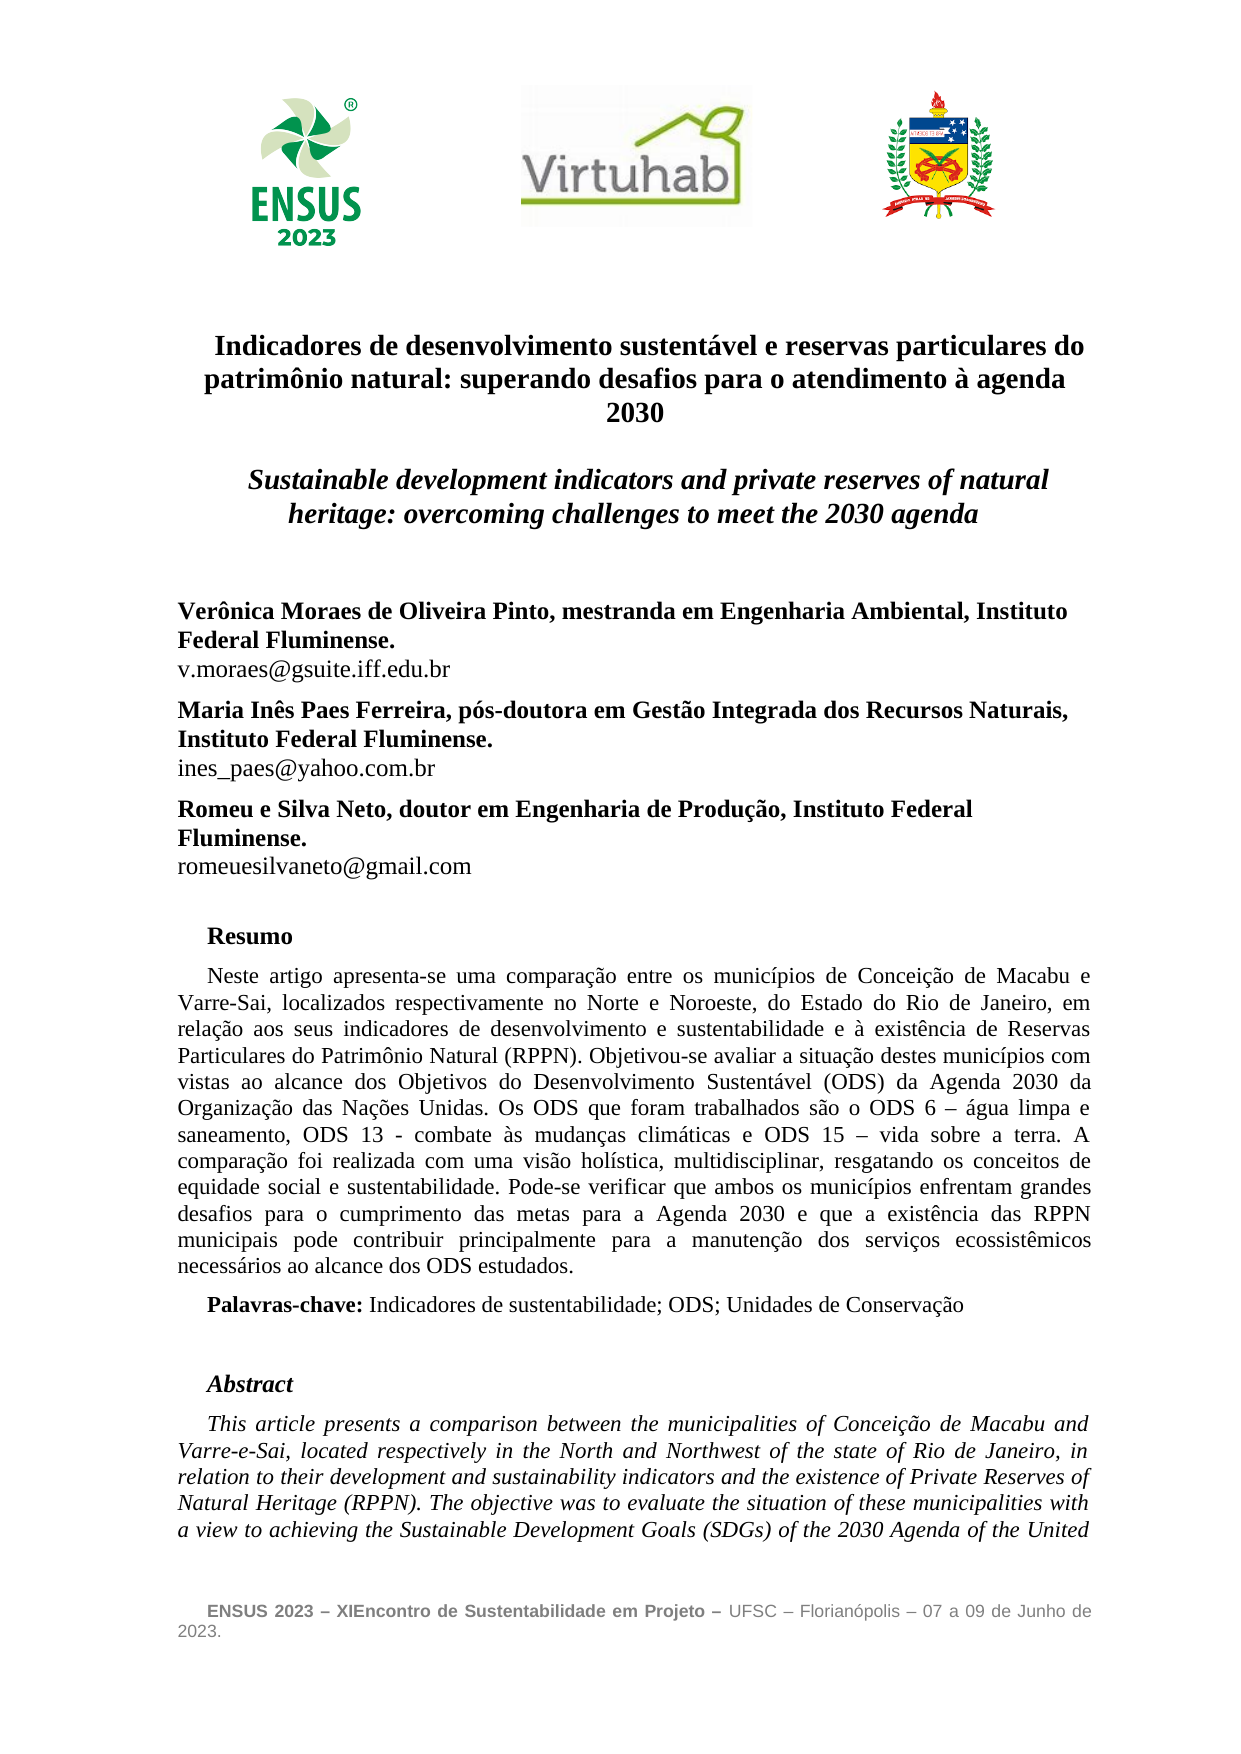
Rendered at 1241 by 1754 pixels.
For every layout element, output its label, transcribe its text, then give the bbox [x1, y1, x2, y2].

text Romeu e Silva Neto, doutor em Engenharia de Produção, Instituto Federal Fluminense. [177, 794, 1092, 851]
text ines_paes@yahoo.com.br [177, 753, 1092, 781]
text Indicadores de desenvolvimento sustentável e reservas particulares do patrimônio natural: superando desafios para o atendimento à agenda 2030 [177, 328, 1092, 429]
text Sustainable development indicators and private reserves of natural heritage: overcoming challenges to meet the 2030 agenda [177, 462, 1092, 529]
picture [521, 85, 753, 227]
text Maria Inês Paes Ferreira, pós-doutora em Gestão Integrada dos Recursos Naturais, Instituto Federal Fluminense. [177, 695, 1092, 753]
picture [875, 85, 1001, 259]
text Verônica Moraes de Oliveira Pinto, mestranda em Engenharia Ambiental, Instituto Federal Fluminense. [177, 596, 1092, 654]
text Palavras-chave: Indicadores de sustentabilidade; ODS; Unidades de Conservação [177, 1291, 1092, 1318]
text romeuesilvaneto@gmail.com [177, 851, 1092, 880]
text v.moraes@gsuite.iff.edu.br [177, 654, 1092, 683]
picture [218, 85, 395, 262]
text Abstract [177, 1369, 1092, 1398]
text Resumo [177, 921, 1092, 950]
text Neste artigo apresenta-se uma comparação entre os municípios de Conceição de Macabu e Varre-Sai, localizados respectivamente no Norte e Noroeste, do Estado do Rio de Janeiro, em relação aos seus indicadores de desenvolvimento e sustentabilidade e à existência de Reservas Particulares do Patrimônio Natural (RPPN). Objetivou-se avaliar a situação destes municípios com vistas ao alcance dos Objetivos do Desenvolvimento Sustentável (ODS) da Agenda 2030 da Organização das Nações Unidas. Os ODS que foram trabalhados são o ODS 6 – água limpa e saneamento, ODS 13 - combate às mudanças climáticas e ODS 15 – vida sobre a terra. A comparação foi realizada com uma visão holística, multidisciplinar, resgatando os conceitos de equidade social e sustentabilidade. Pode-se verificar que ambos os municípios enfrentam grandes desafios para o cumprimento das metas para a Agenda 2030 e que a existência das RPPN municipais pode contribuir principalmente para a manutenção dos serviços ecossistêmicos necessários ao alcance dos ODS estudados. [177, 963, 1092, 1279]
